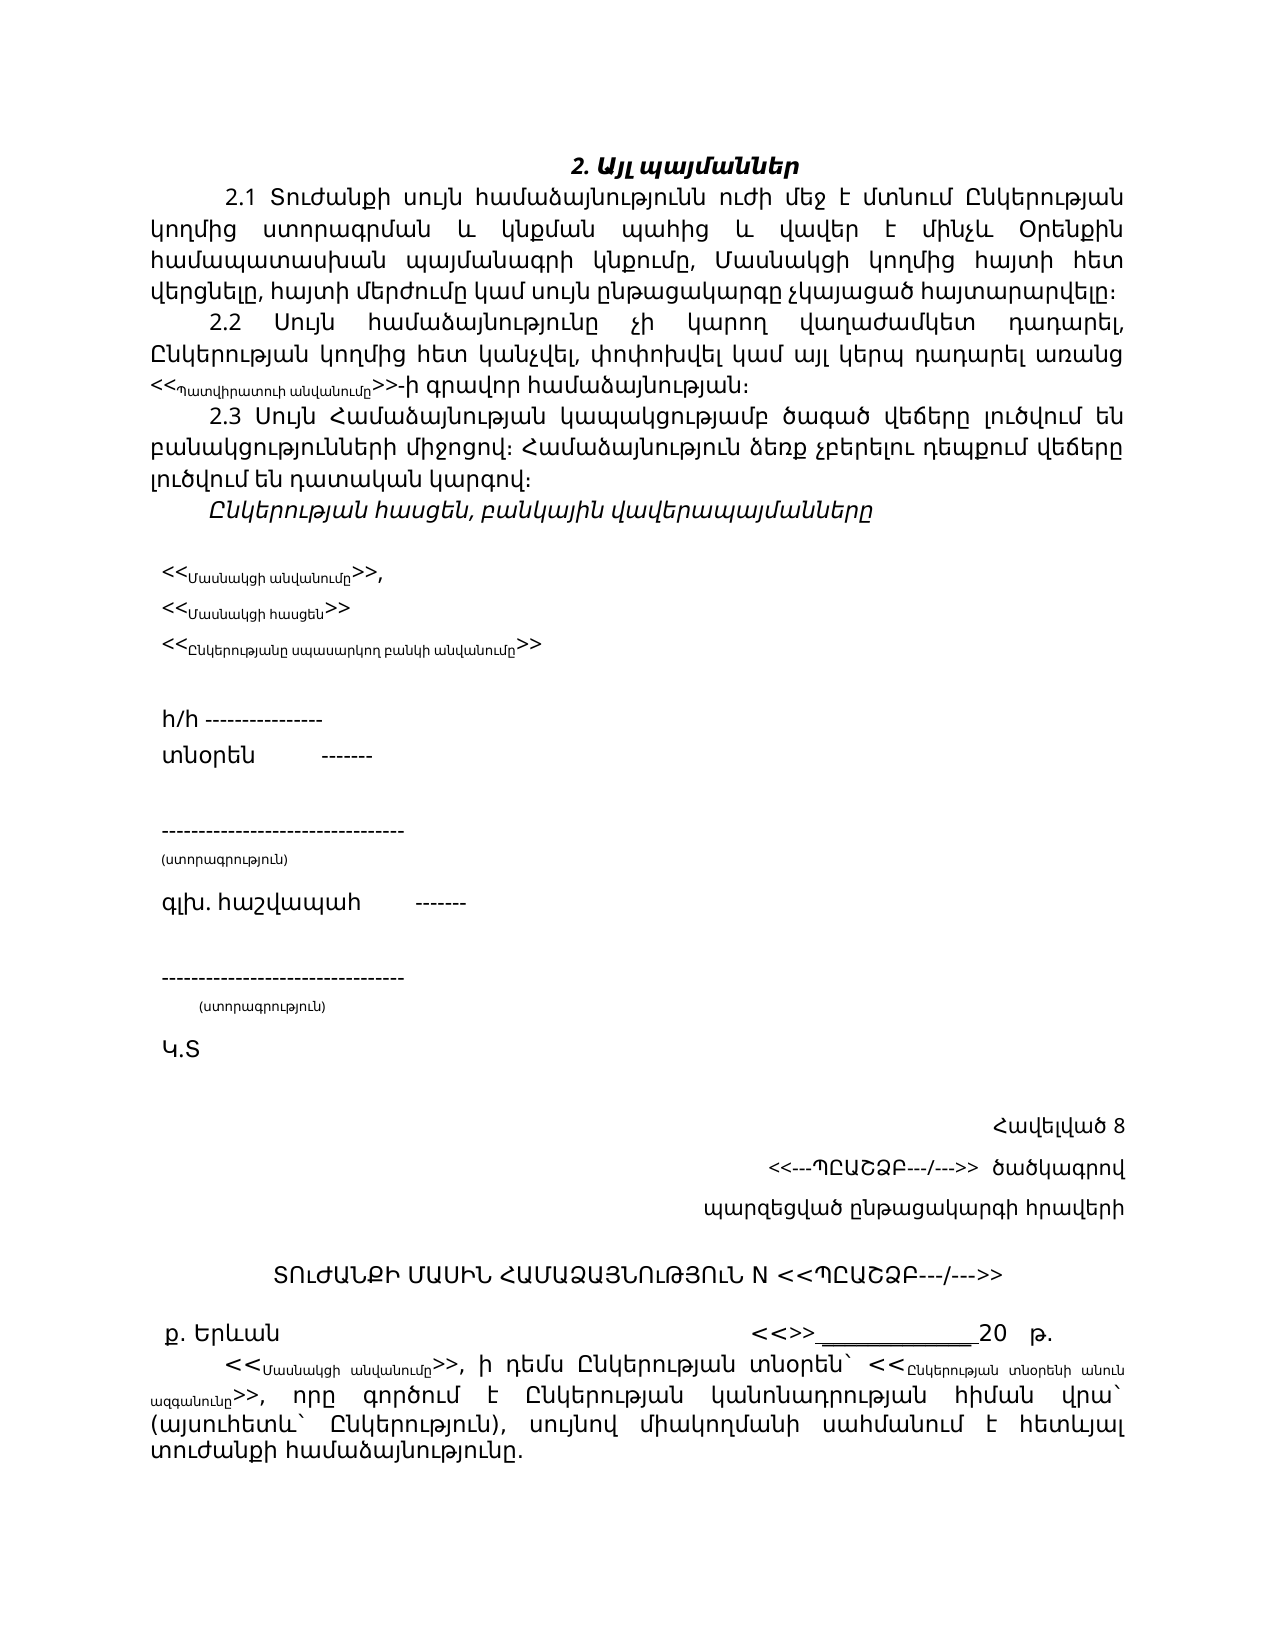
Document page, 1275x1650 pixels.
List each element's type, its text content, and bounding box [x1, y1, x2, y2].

text ՏՈւԺԱՆՔԻ ՄԱՍԻՆ ՀԱՄԱՁԱՅՆՈւԹՅՈւՆ N <<ՊԸԱՇՁԲ---/--->> [150, 1259, 1125, 1290]
text <<---ՊԸԱՇՁԲ---/--->> ծածկագրով [150, 1153, 1125, 1182]
text 2.2 Սույն համաձայնությունը չի կարող վաղաժամկետ դադարել, Ընկերության կողմից հետ կանչվել, փոփոխվել կամ այլ կերպ դադարել առանց <<Պատվիրատուի անվանումը>>-ի գրավոր համաձայնության։ [150, 306, 1125, 400]
text 2.1 Տուժանքի սույն համաձայնությունն ուժի մեջ է մտնում Ընկերության կողմից ստորագրման և կնքման պահից և վավեր է մինչև Օրենքին համապատասխան պայմանագրի կնքումը, Մասնակցի կողմից հայտի հետ վերցնելը, հայտի մերժումը կամ սույն ընթացակարգը չկայացած հայտարարվելը։ [150, 181, 1125, 306]
text Ընկերության հասցեն, բանկային վավերապայմանները [150, 494, 1125, 525]
text 2.3 Սույն Համաձայնության կապակցությամբ ծագած վեճերը լուծվում են բանակցությունների միջոցով։ Համաձայնություն ձեռք չբերելու դեպքում վեճերը լուծվում են դատական կարգով։ [150, 400, 1125, 494]
text ք. Երևան <<>> _____________ 20 թ. [150, 1317, 1125, 1348]
text պարզեցված ընթացակարգի հրավերի [150, 1196, 1125, 1220]
table_header <<Մասնակցի անվանումը>>, <<Մասնակցի հասցեն>> <<Ընկերությանը սպասարկող բանկի անվանումը>> հ/հ ---------------- տնօրեն ------- --------------------------------- (ստորագրություն) գլխ. հաշվապահ ------- --------------------------------- (ստորագրություն) Կ.Տ [150, 556, 655, 1068]
text Հավելված 8 [150, 1111, 1125, 1139]
text 2. Այլ պայմաններ [187, 150, 1125, 181]
text <<Մասնակցի անվանումը>>, ի դեմս Ընկերության տնօրեն` <<Ընկերության տնօրենի անուն ազգանունը>>, որը գործում է Ընկերության կանոնադրության հիման վրա` (այսուհետև` Ընկերություն), սույնով միակողմանի սահմանում է հետևյալ տուժանքի համաձայնությունը. [150, 1348, 1125, 1464]
